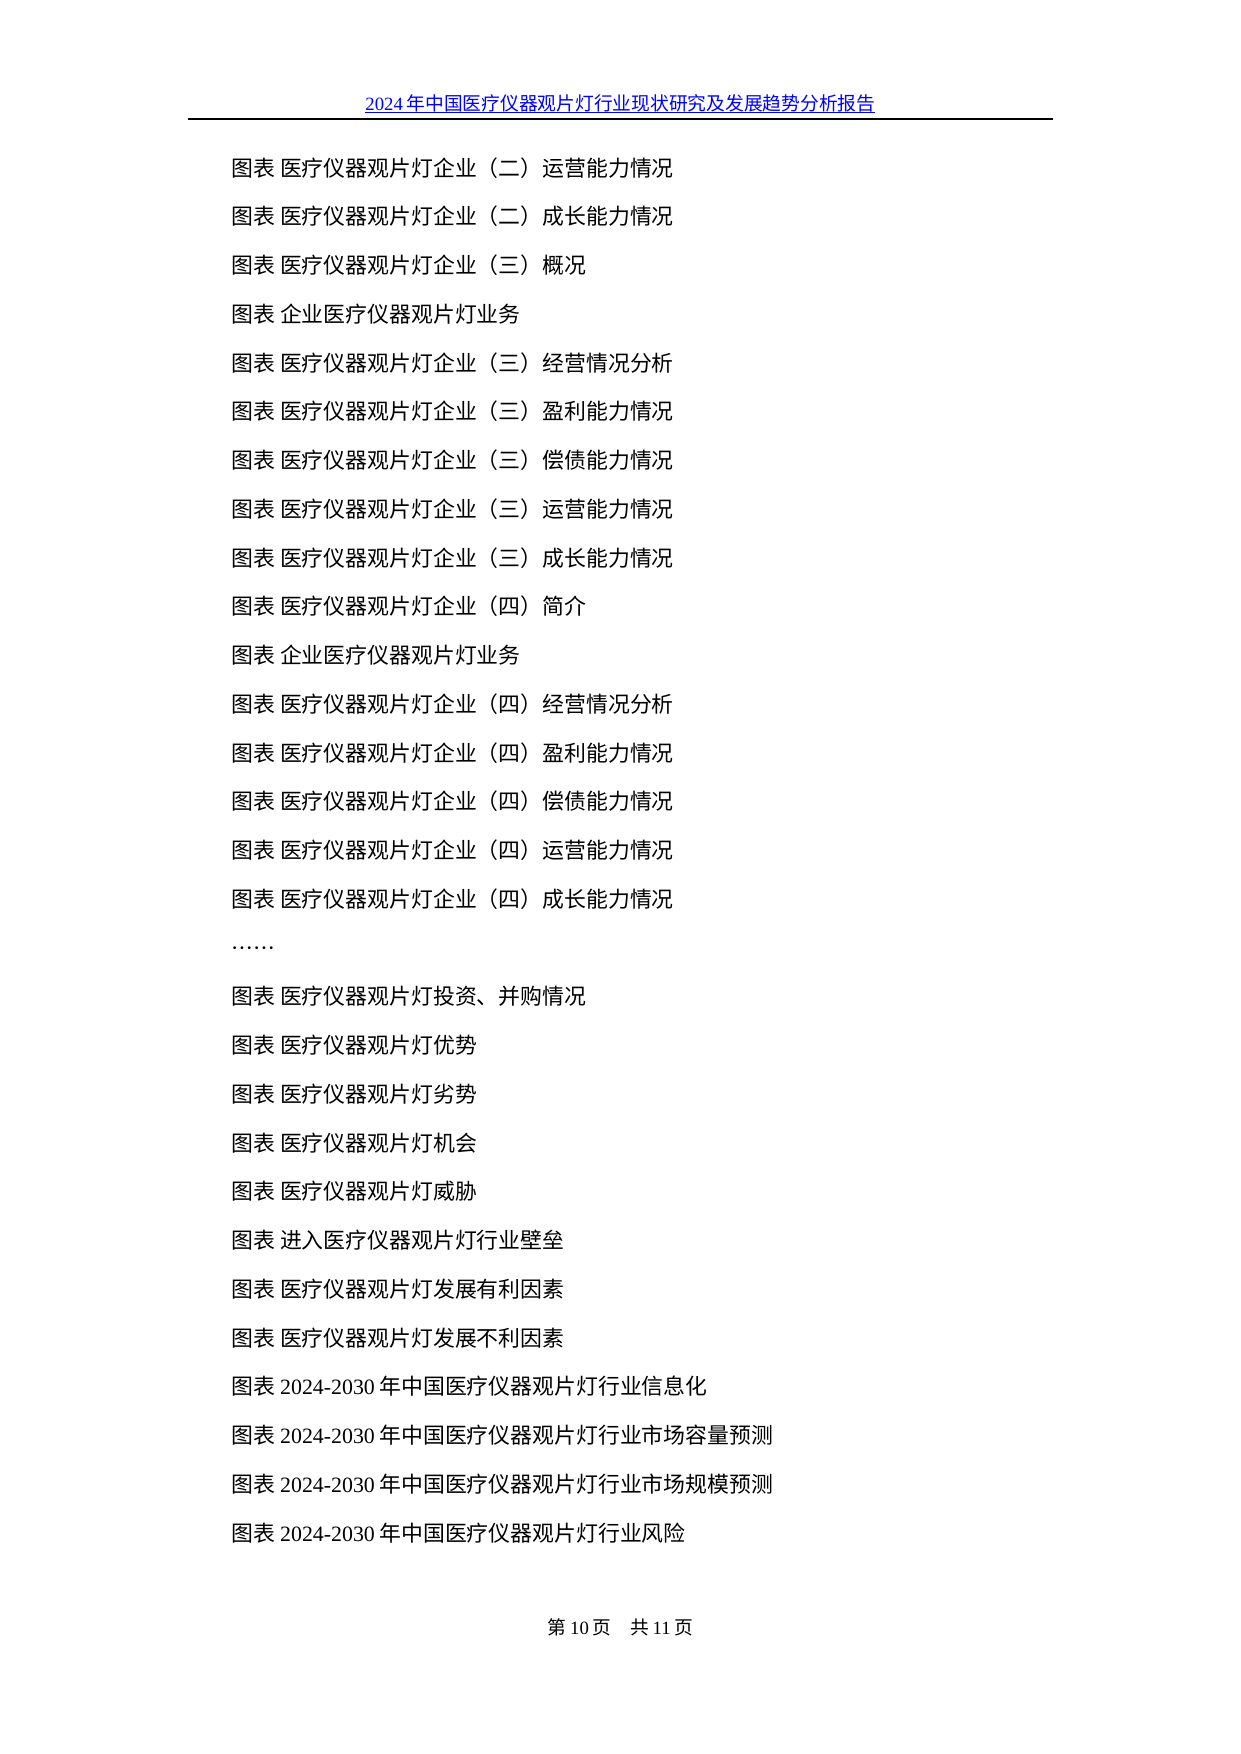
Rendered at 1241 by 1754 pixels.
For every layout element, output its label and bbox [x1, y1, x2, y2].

text [187, 150, 1053, 1548]
